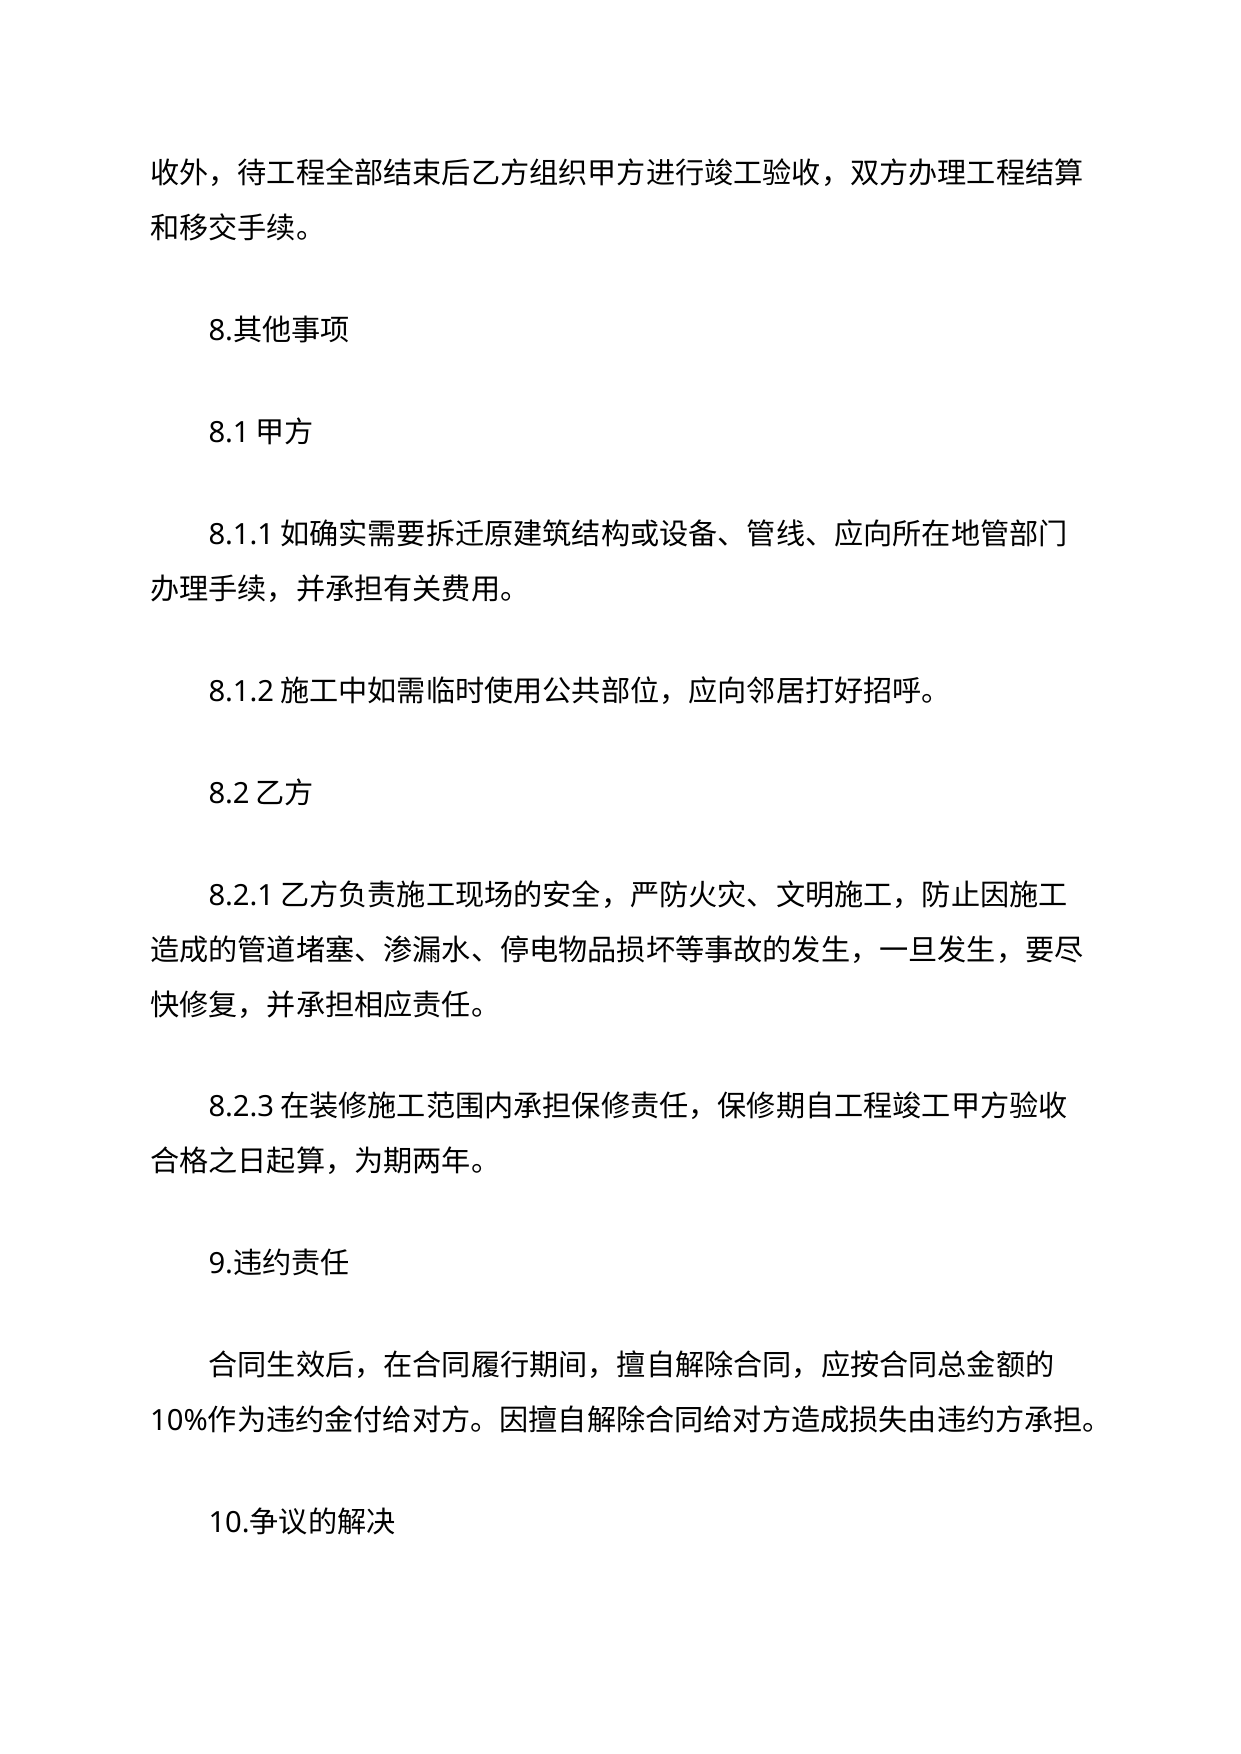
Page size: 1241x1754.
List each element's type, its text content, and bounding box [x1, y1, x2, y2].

text 10.争议的解决 [150, 1499, 1090, 1541]
text 8.2乙方 [150, 769, 1090, 812]
text 8.1.1如确实需要拆迁原建筑结构或设备、管线、应向所在地管部门办理手续，并承担有关费用。 [150, 511, 1090, 608]
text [150, 150, 1090, 247]
text 8.1甲方 [150, 409, 1090, 451]
text 9.违约责任 [150, 1240, 1090, 1282]
text 8.2.1乙方负责施工现场的安全，严防火灾、文明施工，防止因施工造成的管道堵塞、渗漏水、停电物品损坏等事故的发生，一旦发生，要尽快修复，并承担相应责任。 [150, 871, 1090, 1023]
text 8.1.2施工中如需临时使用公共部位，应向邻居打好招呼。 [150, 667, 1090, 710]
text 合同生效后，在合同履行期间，擅自解除合同，应按合同总金额的10%作为违约金付给对方。因擅自解除合同给对方造成损失由违约方承担。 [150, 1342, 1090, 1439]
text 8.2.3在装修施工范围内承担保修责任，保修期自工程竣工甲方验收合格之日起算，为期两年。 [150, 1083, 1090, 1180]
text 8.其他事项 [150, 307, 1090, 349]
